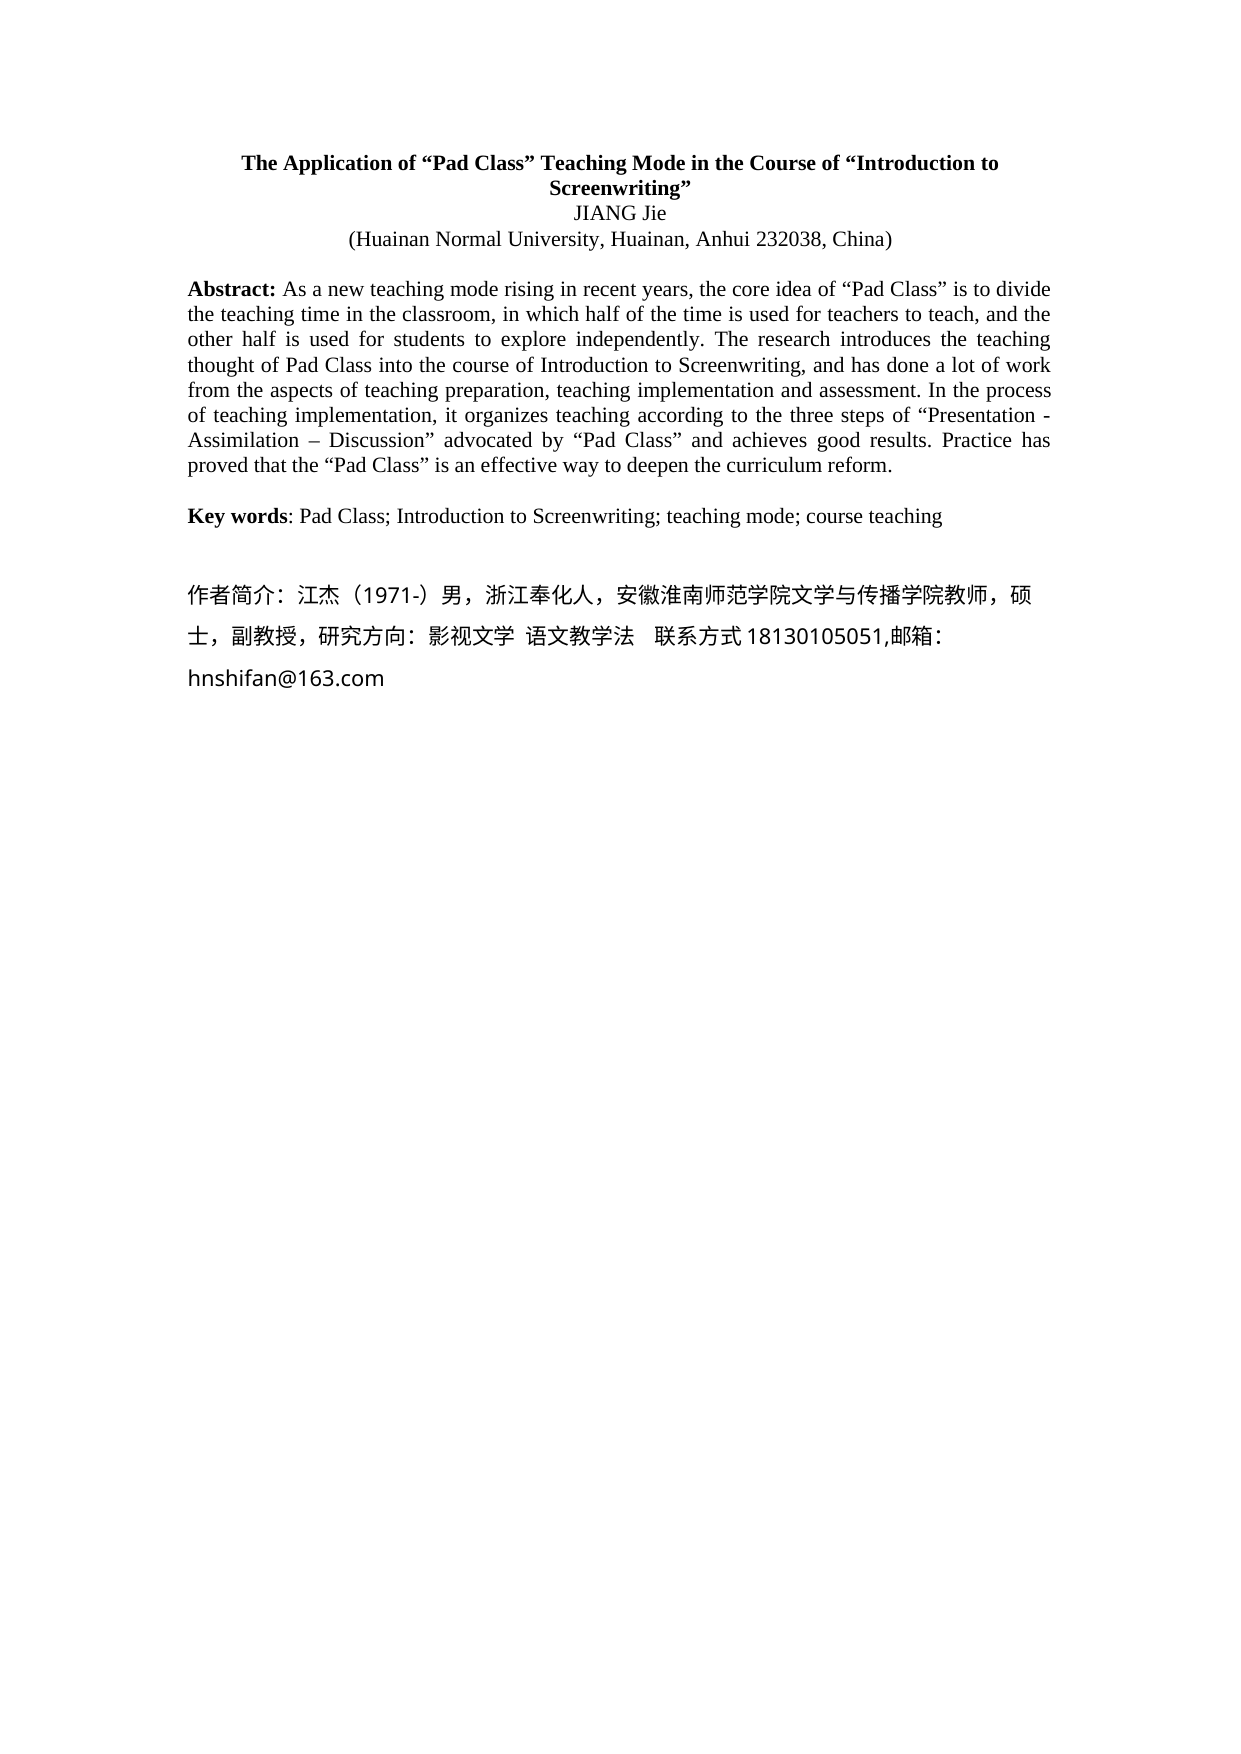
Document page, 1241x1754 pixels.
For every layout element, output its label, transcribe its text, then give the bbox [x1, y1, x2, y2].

text Abstract: As a new teaching mode rising in recent years, the core idea of “Pad Class” is to divide the teaching time in the classroom, in which half of the time is used for teachers to teach, and the other half is used for students to explore independently. The research introduces the teaching thought of Pad Class into the course of Introduction to Screenwriting, and has done a lot of work from the aspects of teaching preparation, teaching implementation and assessment. In the process of teaching implementation, it organizes teaching according to the three steps of “Presentation - Assimilation – Discussion” advocated by “Pad Class” and achieves good results. Practice has proved that the “Pad Class” is an effective way to deepen the curriculum reform. [187, 276, 1053, 478]
text (Huainan Normal University, Huainan, Anhui 232038, China) [187, 226, 1053, 251]
text 作者简介：江杰（1971-）男，浙江奉化人，安徽淮南师范学院文学与传播学院教师，硕士，副教授，研究方向：影视文学 语文教学法 联系方式18130105051,邮箱：hnshifan@163.com [187, 570, 1053, 695]
text JIANG Jie [187, 200, 1053, 226]
text Key words: Pad Class; Introduction to Screenwriting; teaching mode; course teaching [187, 503, 1053, 528]
text The Application of “Pad Class” Teaching Mode in the Course of “Introduction to Screenwriting” [187, 150, 1053, 200]
